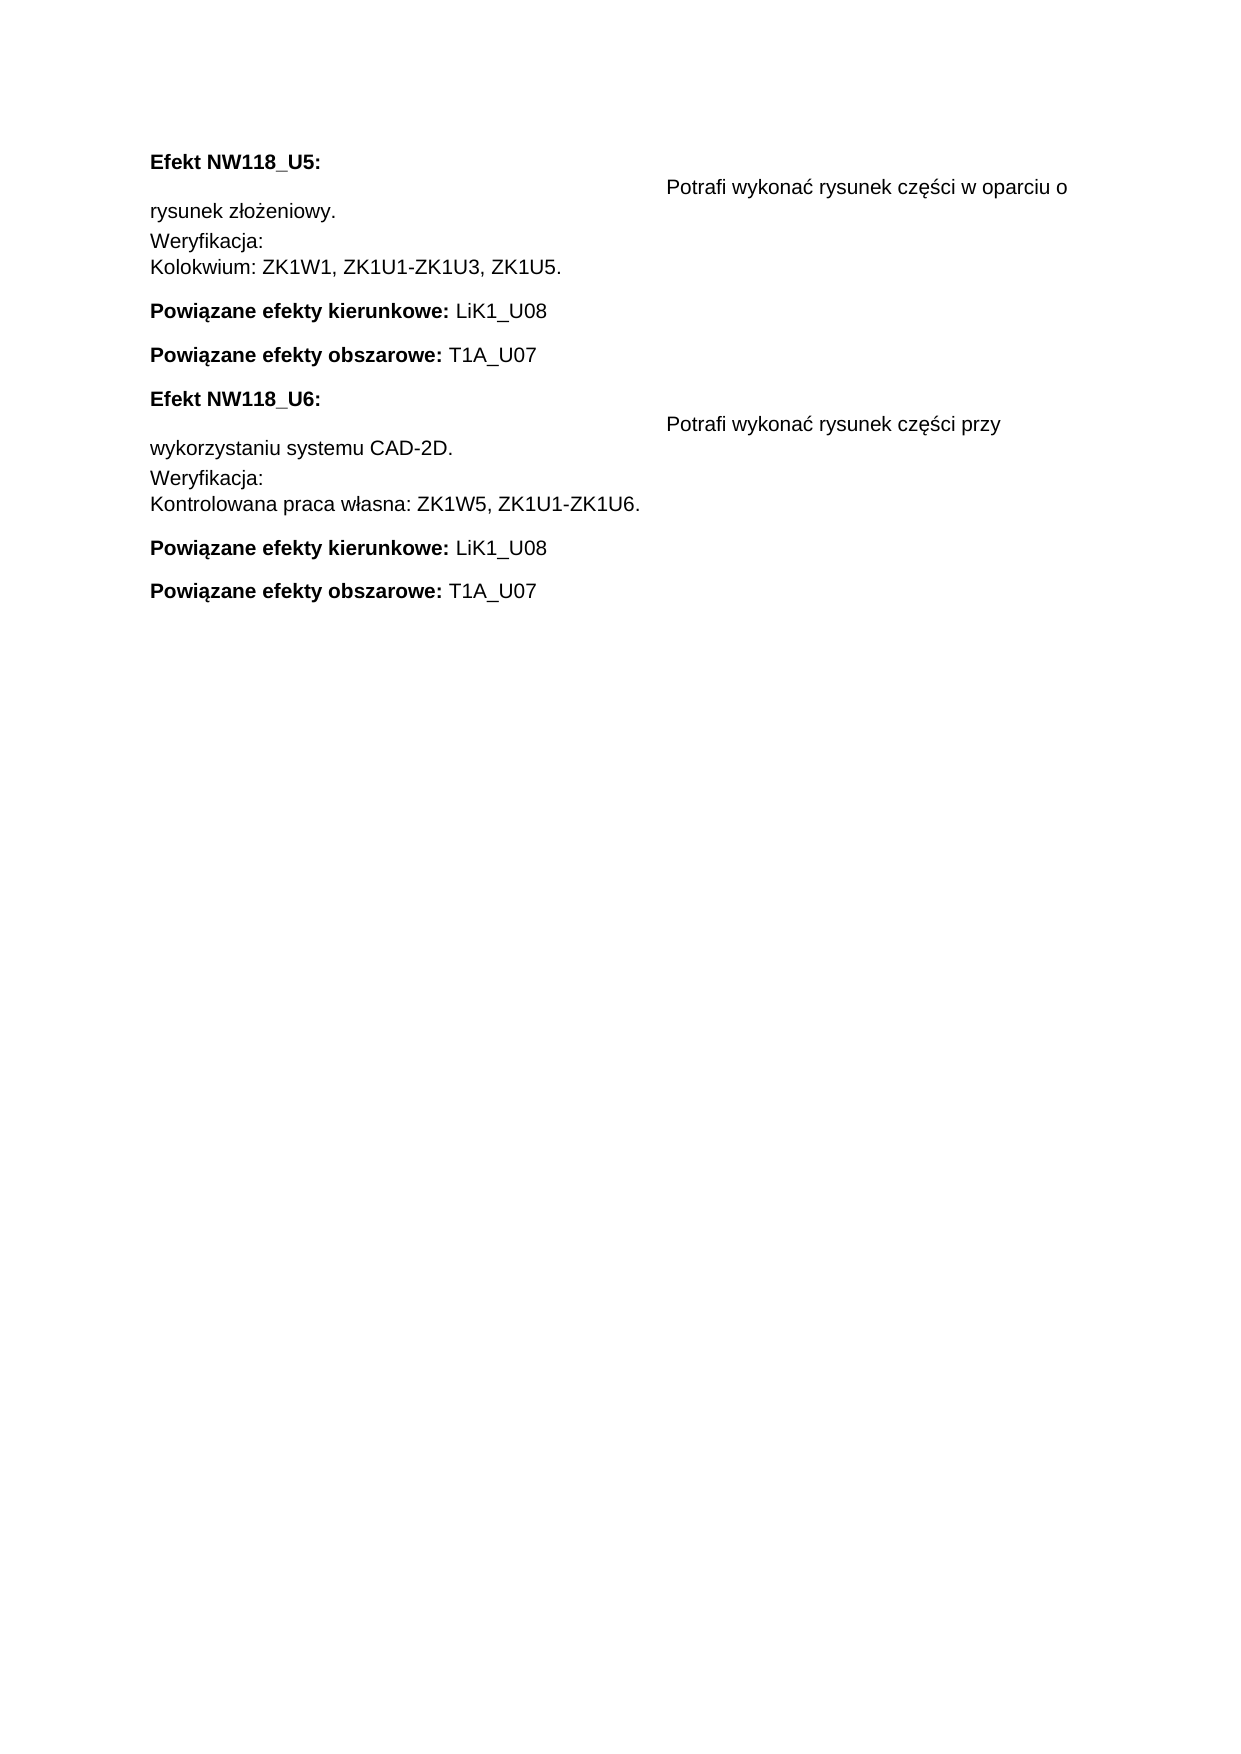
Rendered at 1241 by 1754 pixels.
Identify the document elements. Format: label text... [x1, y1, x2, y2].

text Efekt NW118_U6: [150, 386, 1090, 410]
text Weryfikacja: [150, 229, 1090, 253]
text Potrafi wykonać rysunek części w oparciu o rysunek złożeniowy. [150, 175, 1090, 223]
text Efekt NW118_U5: [150, 150, 1090, 174]
text Powiązane efekty kierunkowe: LiK1_U08 [150, 299, 1090, 323]
text Kolokwium: ZK1W1, ZK1U1-ZK1U3, ZK1U5. [150, 255, 1090, 279]
text Powiązane efekty obszarowe: T1A_U07 [150, 343, 1090, 367]
text Powiązane efekty kierunkowe: LiK1_U08 [150, 535, 1090, 559]
text Weryfikacja: [150, 466, 1090, 489]
text Powiązane efekty obszarowe: T1A_U07 [150, 579, 1090, 603]
text Kontrolowana praca własna: ZK1W5, ZK1U1-ZK1U6. [150, 492, 1090, 516]
text Potrafi wykonać rysunek części przy wykorzystaniu systemu CAD-2D. [150, 411, 1090, 459]
